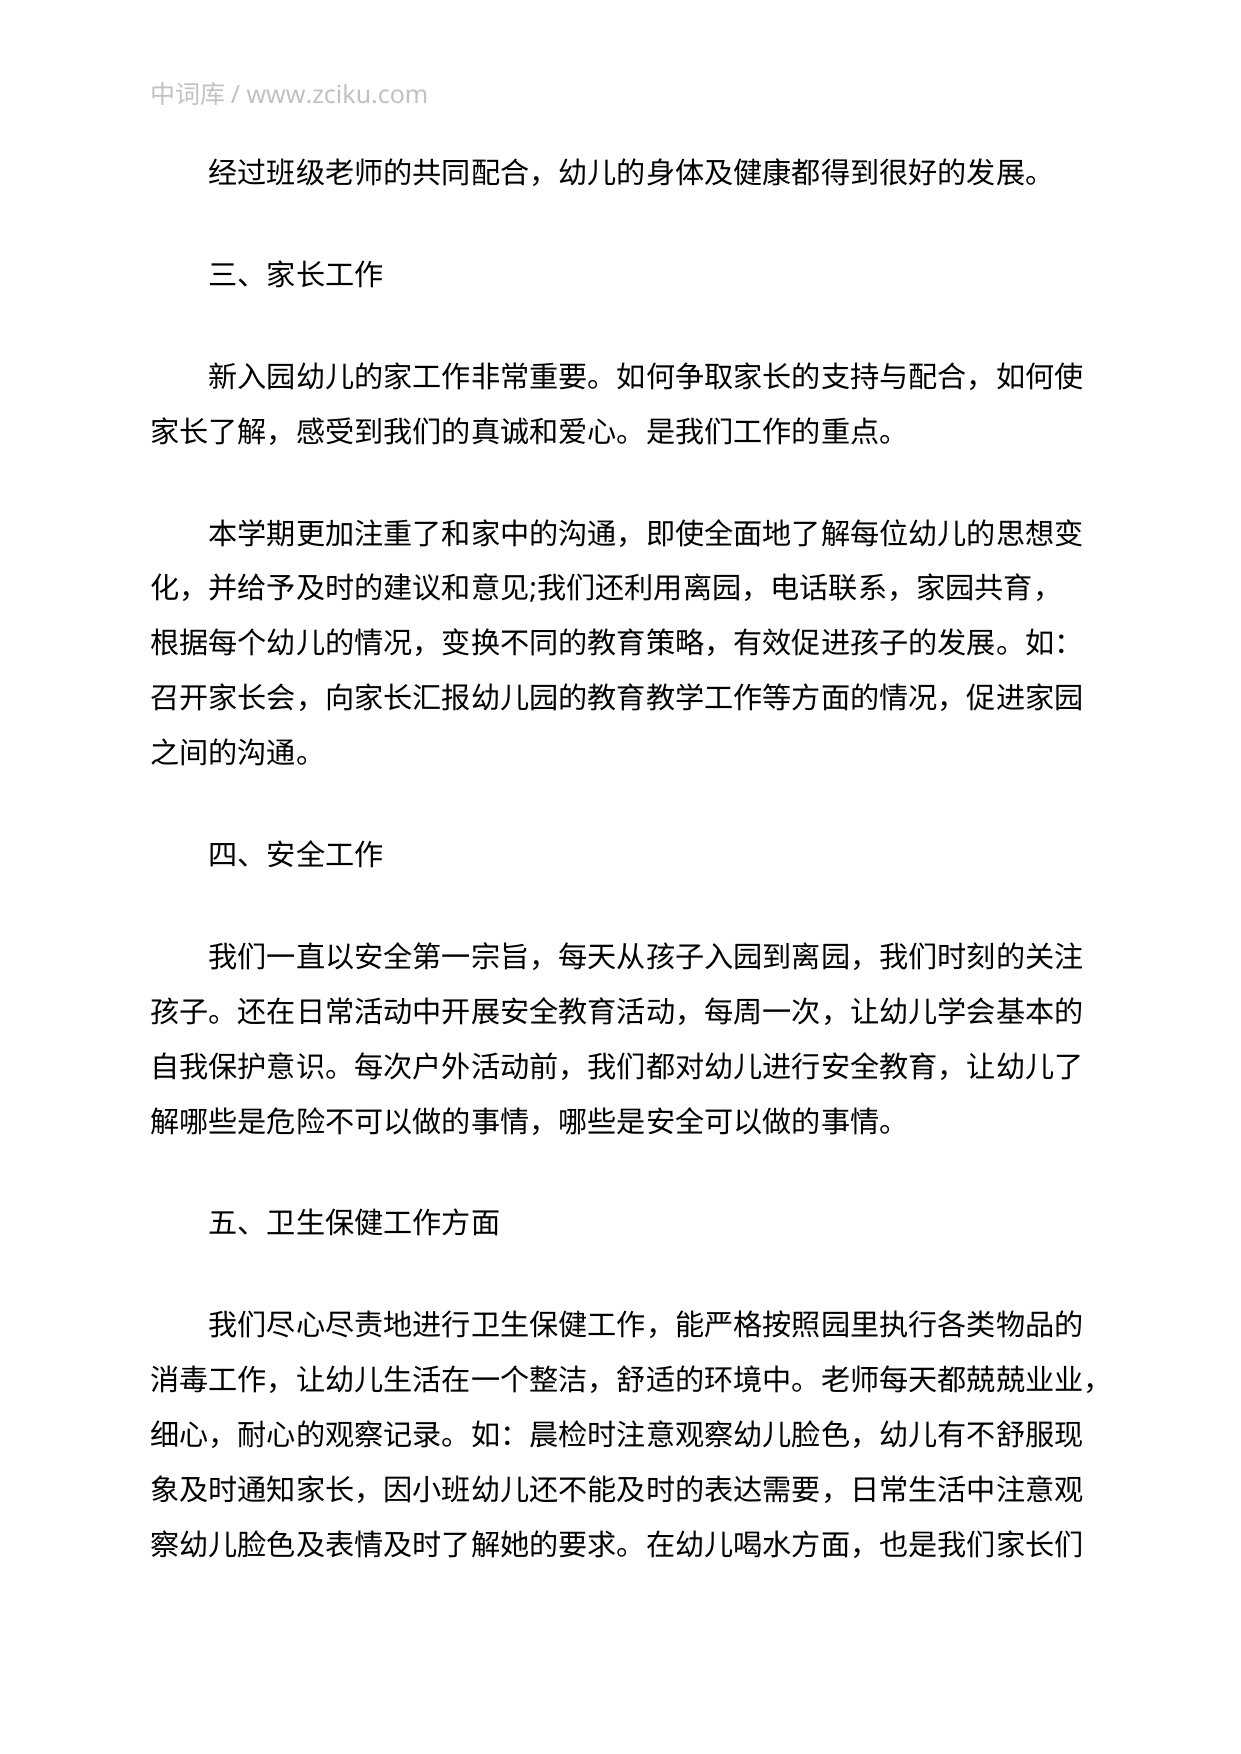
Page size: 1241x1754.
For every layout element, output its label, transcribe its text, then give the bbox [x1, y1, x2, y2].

text 五、卫生保健工作方面 [150, 1200, 1090, 1242]
text 四、安全工作 [150, 832, 1090, 874]
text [150, 1302, 1090, 1563]
text 新入园幼儿的家工作非常重要。如何争取家长的支持与配合，如何使家长了解，感受到我们的真诚和爱心。是我们工作的重点。 [150, 353, 1090, 451]
text 三、家长工作 [150, 252, 1090, 294]
text 我们一直以安全第一宗旨，每天从孩子入园到离园，我们时刻的关注孩子。还在日常活动中开展安全教育活动，每周一次，让幼儿学会基本的自我保护意识。每次户外活动前，我们都对幼儿进行安全教育，让幼儿了解哪些是危险不可以做的事情，哪些是安全可以做的事情。 [150, 933, 1090, 1140]
text 经过班级老师的共同配合，幼儿的身体及健康都得到很好的发展。 [150, 150, 1090, 192]
text 本学期更加注重了和家中的沟通，即使全面地了解每位幼儿的思想变化，并给予及时的建议和意见;我们还利用离园，电话联系，家园共育，根据每个幼儿的情况，变换不同的教育策略，有效促进孩子的发展。如：召开家长会，向家长汇报幼儿园的教育教学工作等方面的情况，促进家园之间的沟通。 [150, 510, 1090, 772]
